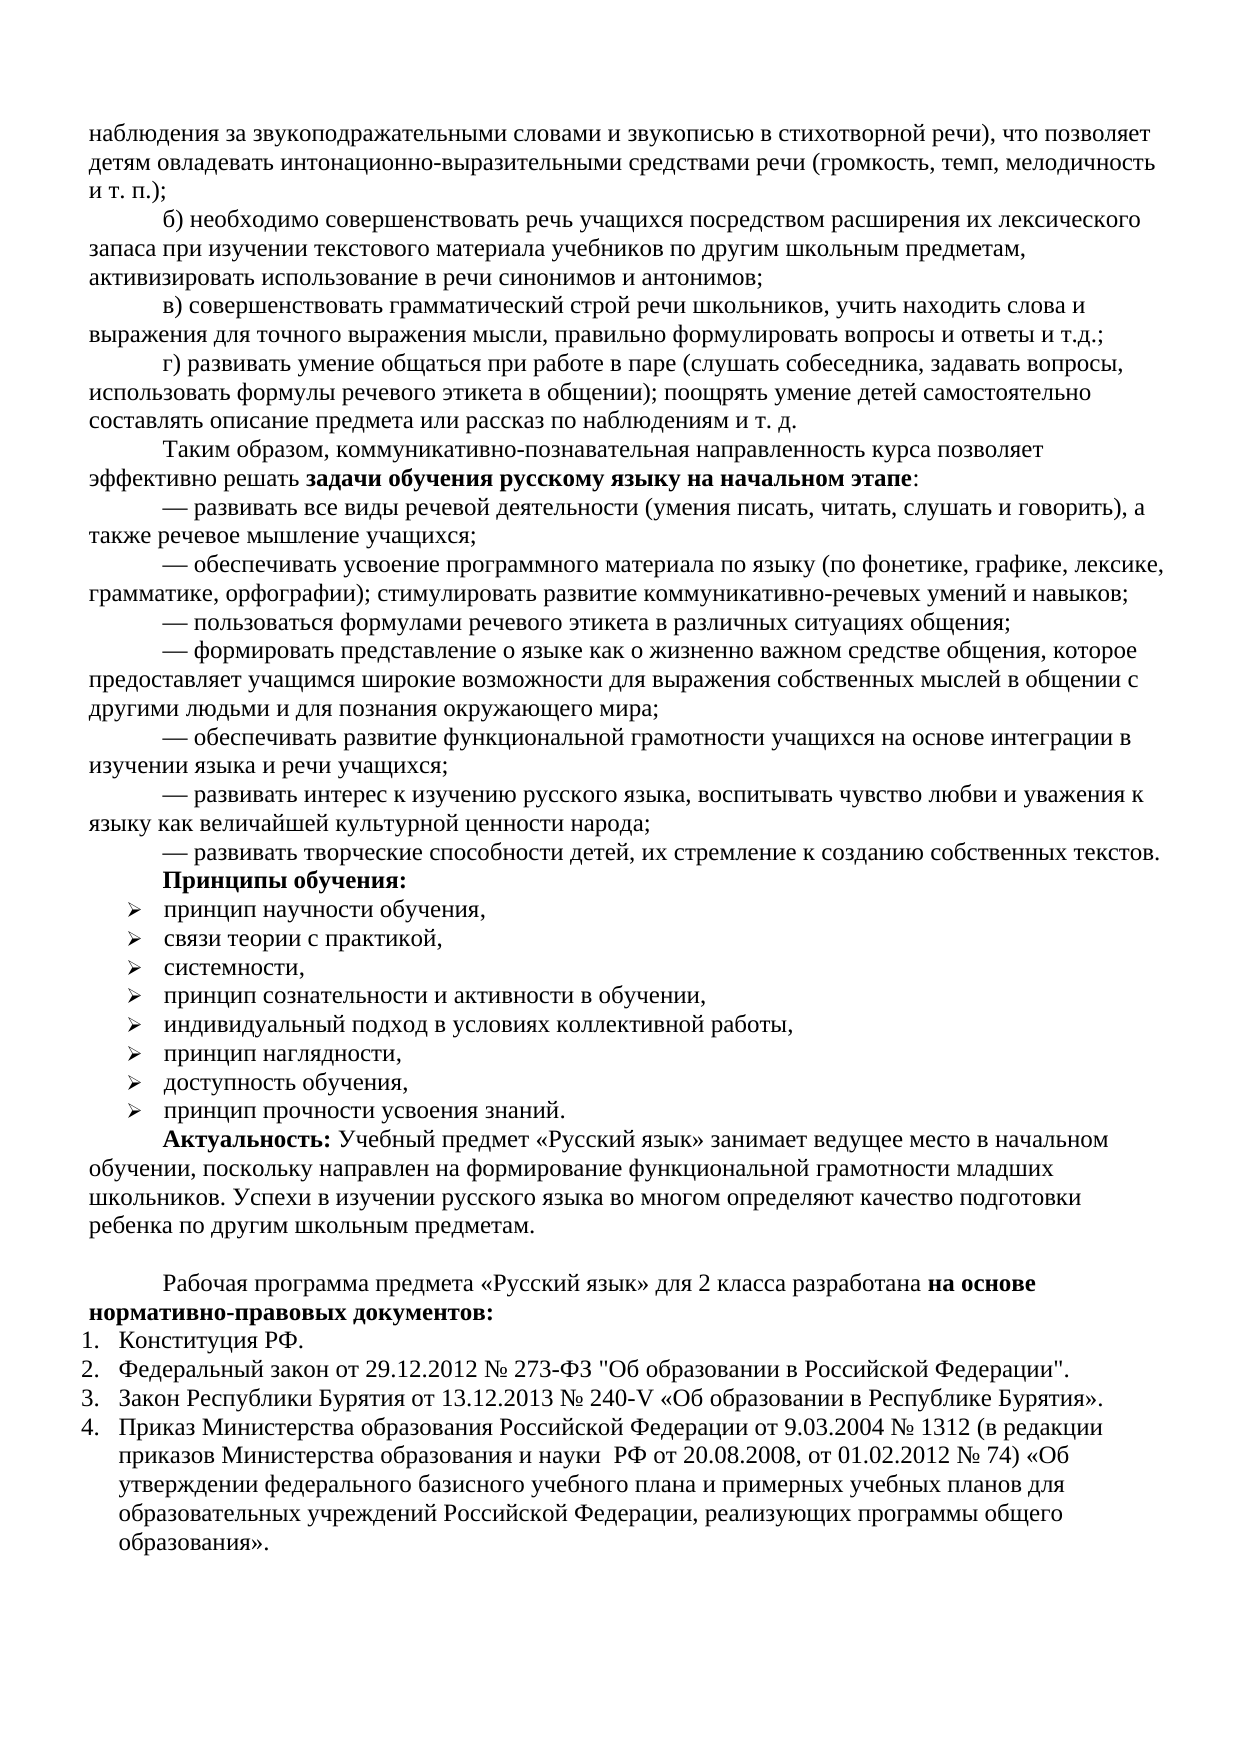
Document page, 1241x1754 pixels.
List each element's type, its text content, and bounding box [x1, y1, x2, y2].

text г) развивать умение общаться при работе в паре (слушать собеседника, задавать вопросы, использовать формулы речевого этикета в общении); поощрять умение детей самостоятельно составлять описание предмета или рассказ по наблюдениям и т. д. [89, 348, 1169, 434]
text — пользоваться формулами речевого этикета в различных ситуациях общения; [89, 607, 1169, 636]
list принцип сознательности и активности в обучении, [126, 981, 1169, 1009]
list Конституция РФ. [81, 1326, 1169, 1354]
list индивидуальный подход в условиях коллективной работы, [126, 1009, 1169, 1038]
text в) совершенствовать грамматический строй речи школьников, учить находить слова и выражения для точного выражения мысли, правильно формулировать вопросы и ответы и т.д.; [89, 291, 1169, 348]
text — развивать все виды речевой деятельности (умения писать, читать, слушать и говорить), а также речевое мышление учащихся; [89, 492, 1169, 549]
text Таким образом, коммуникативно-познавательная направленность курса позволяет эффективно решать задачи обучения русскому языку на начальном этапе: [89, 434, 1169, 492]
text Рабочая программа предмета «Русский язык» для 2 класса разработана на основе нормативно-правовых документов: [89, 1268, 1169, 1326]
text — формировать представление о языке как о жизненно важном средстве общения, которое предоставляет учащимся широкие возможности для выражения собственных мыслей в общении с другими людьми и для познания окружающего мира; [89, 636, 1169, 722]
list доступность обучения, [126, 1067, 1169, 1096]
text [89, 118, 1169, 204]
list Федеральный закон от 29.12.2012 № 273-ФЗ "Об образовании в Российской Федерации". [81, 1354, 1169, 1383]
text — обеспечивать развитие функциональной грамотности учащихся на основе интеграции в изучении языка и речи учащихся; [89, 722, 1169, 779]
list Закон Республики Бурятия от 13.12.2013 № 240-V «Об образовании в Республике Бурятия». [81, 1383, 1169, 1412]
list принцип наглядности, [126, 1038, 1169, 1067]
text — обеспечивать усвоение программного материала по языку (по фонетике, графике, лексике, грамматике, орфографии); стимулировать развитие коммуникативно-речевых умений и навыков; [89, 549, 1169, 607]
list системности, [126, 952, 1169, 981]
text Принципы обучения: [89, 866, 1169, 894]
list принцип прочности усвоения знаний. [126, 1096, 1169, 1124]
text б) необходимо совершенствовать речь учащихся посредством расширения их лексического запаса при изучении текстового материала учебников по другим школьным предметам, активизировать использование в речи синонимов и антонимов; [89, 204, 1169, 291]
list связи теории с практикой, [126, 923, 1169, 952]
text — развивать творческие способности детей, их стремление к созданию собственных текстов. [89, 837, 1169, 866]
list принцип научности обучения, [126, 894, 1169, 923]
text — развивать интерес к изучению русского языка, воспитывать чувство любви и уважения к языку как величайшей культурной ценности народа; [89, 779, 1169, 837]
text Актуальность: Учебный предмет «Русский язык» занимает ведущее место в начальном обучении, поскольку направлен на формирование функциональной грамотности младших школьников. Успехи в изучении русского языка во многом определяют качество подготовки ребенка по другим школьным предметам. [89, 1124, 1169, 1239]
list Приказ Министерства образования Российской Федерации от 9.03.2004 № 1312 (в редакции приказов Министерства образования и науки РФ от 20.08.2008, от 01.02.2012 № 74) «Об утверждении федерального базисного учебного плана и примерных учебных планов для образовательных учреждений Российской Федерации, реализующих программы общего образования». [81, 1412, 1169, 1556]
